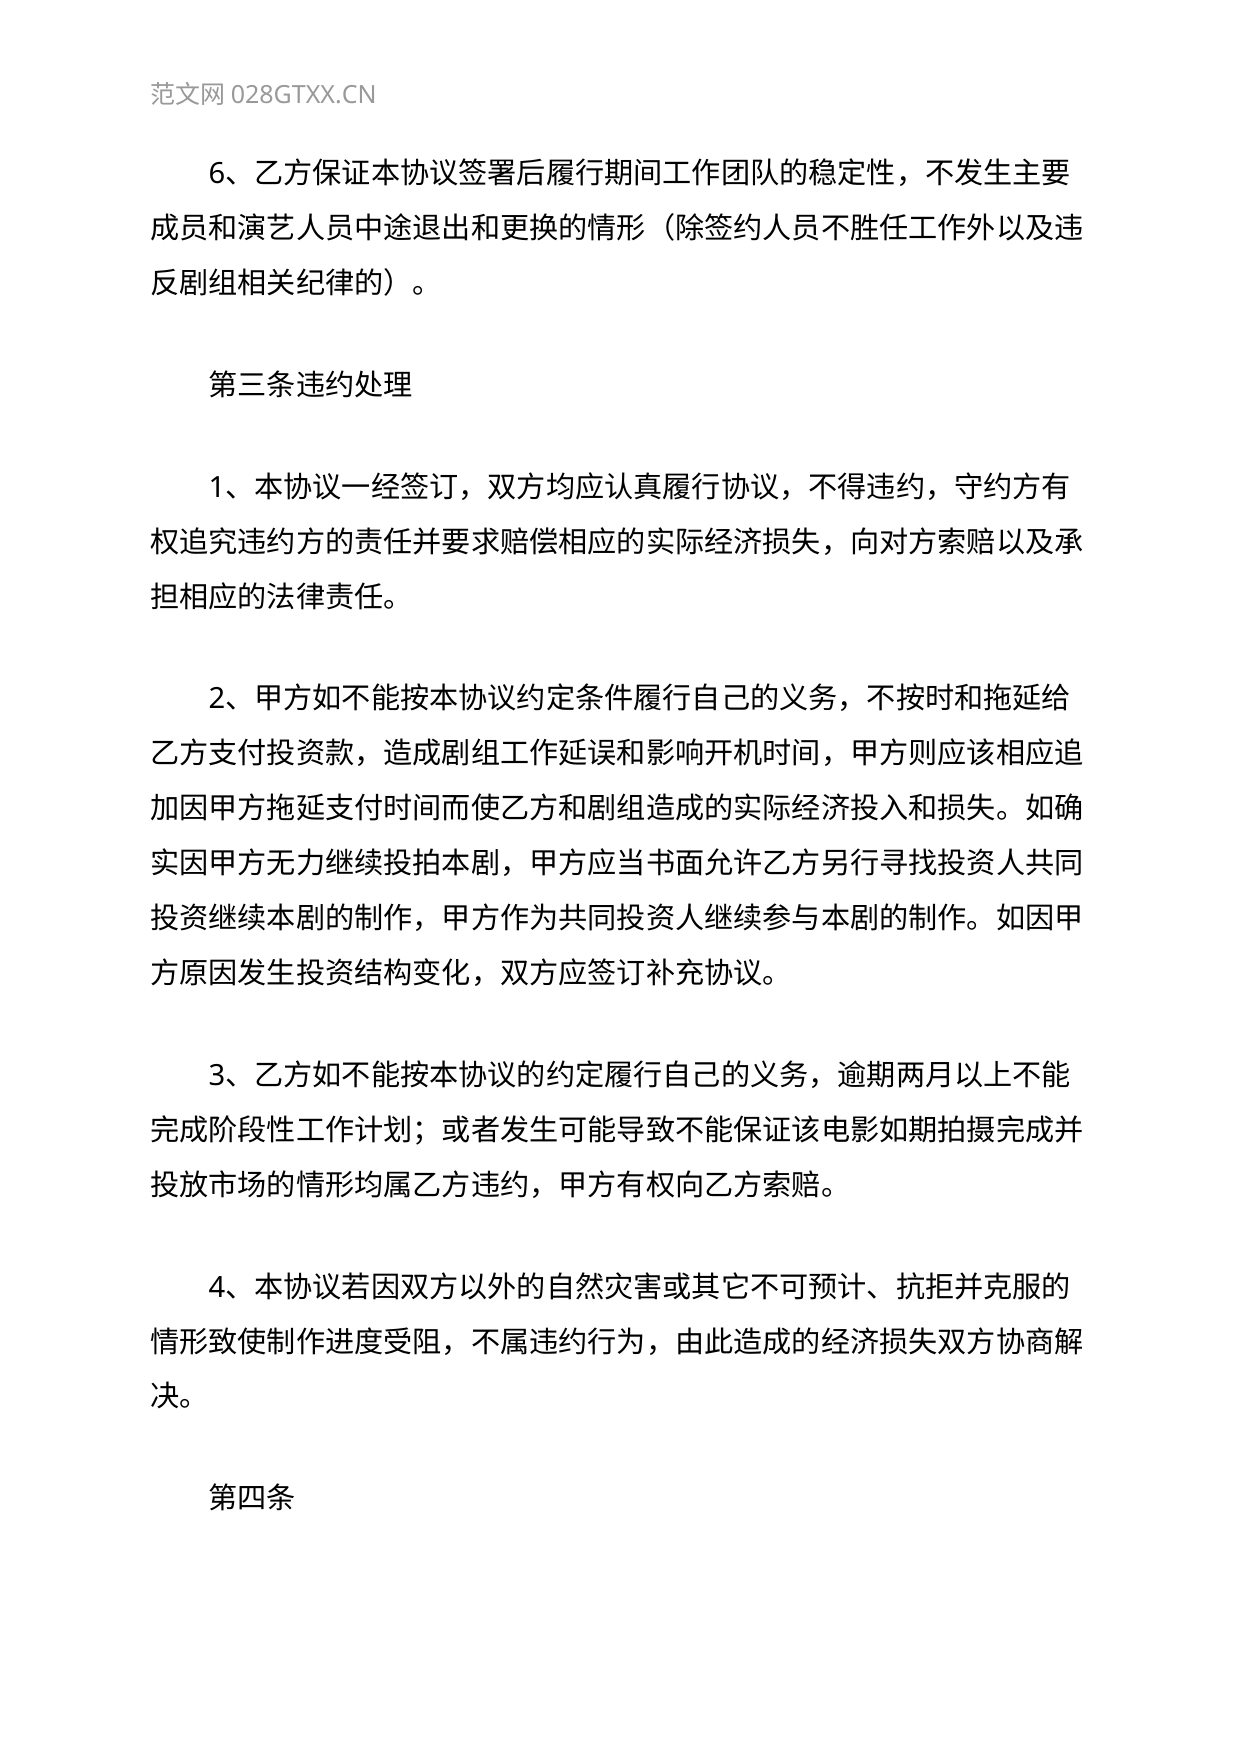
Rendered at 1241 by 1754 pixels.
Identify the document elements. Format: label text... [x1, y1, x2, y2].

text 第四条 [150, 1475, 1090, 1517]
text 6、乙方保证本协议签署后履行期间工作团队的稳定性，不发生主要成员和演艺人员中途退出和更换的情形（除签约人员不胜任工作外以及违反剧组相关纪律的）。 [150, 150, 1090, 302]
text 3、乙方如不能按本协议的约定履行自己的义务，逾期两月以上不能完成阶段性工作计划；或者发生可能导致不能保证该电影如期拍摄完成并投放市场的情形均属乙方违约，甲方有权向乙方索赔。 [150, 1051, 1090, 1204]
text 2、甲方如不能按本协议约定条件履行自己的义务，不按时和拖延给乙方支付投资款，造成剧组工作延误和影响开机时间，甲方则应该相应追加因甲方拖延支付时间而使乙方和剧组造成的实际经济投入和损失。如确实因甲方无力继续投拍本剧，甲方应当书面允许乙方另行寻找投资人共同投资继续本剧的制作，甲方作为共同投资人继续参与本剧的制作。如因甲方原因发生投资结构变化，双方应签订补充协议。 [150, 675, 1090, 992]
text 4、本协议若因双方以外的自然灾害或其它不可预计、抗拒并克服的情形致使制作进度受阻，不属违约行为，由此造成的经济损失双方协商解决。 [150, 1263, 1090, 1415]
text 1、本协议一经签订，双方均应认真履行协议，不得违约，守约方有权追究违约方的责任并要求赔偿相应的实际经济损失，向对方索赔以及承担相应的法律责任。 [150, 463, 1090, 616]
text 第三条违约处理 [150, 362, 1090, 404]
